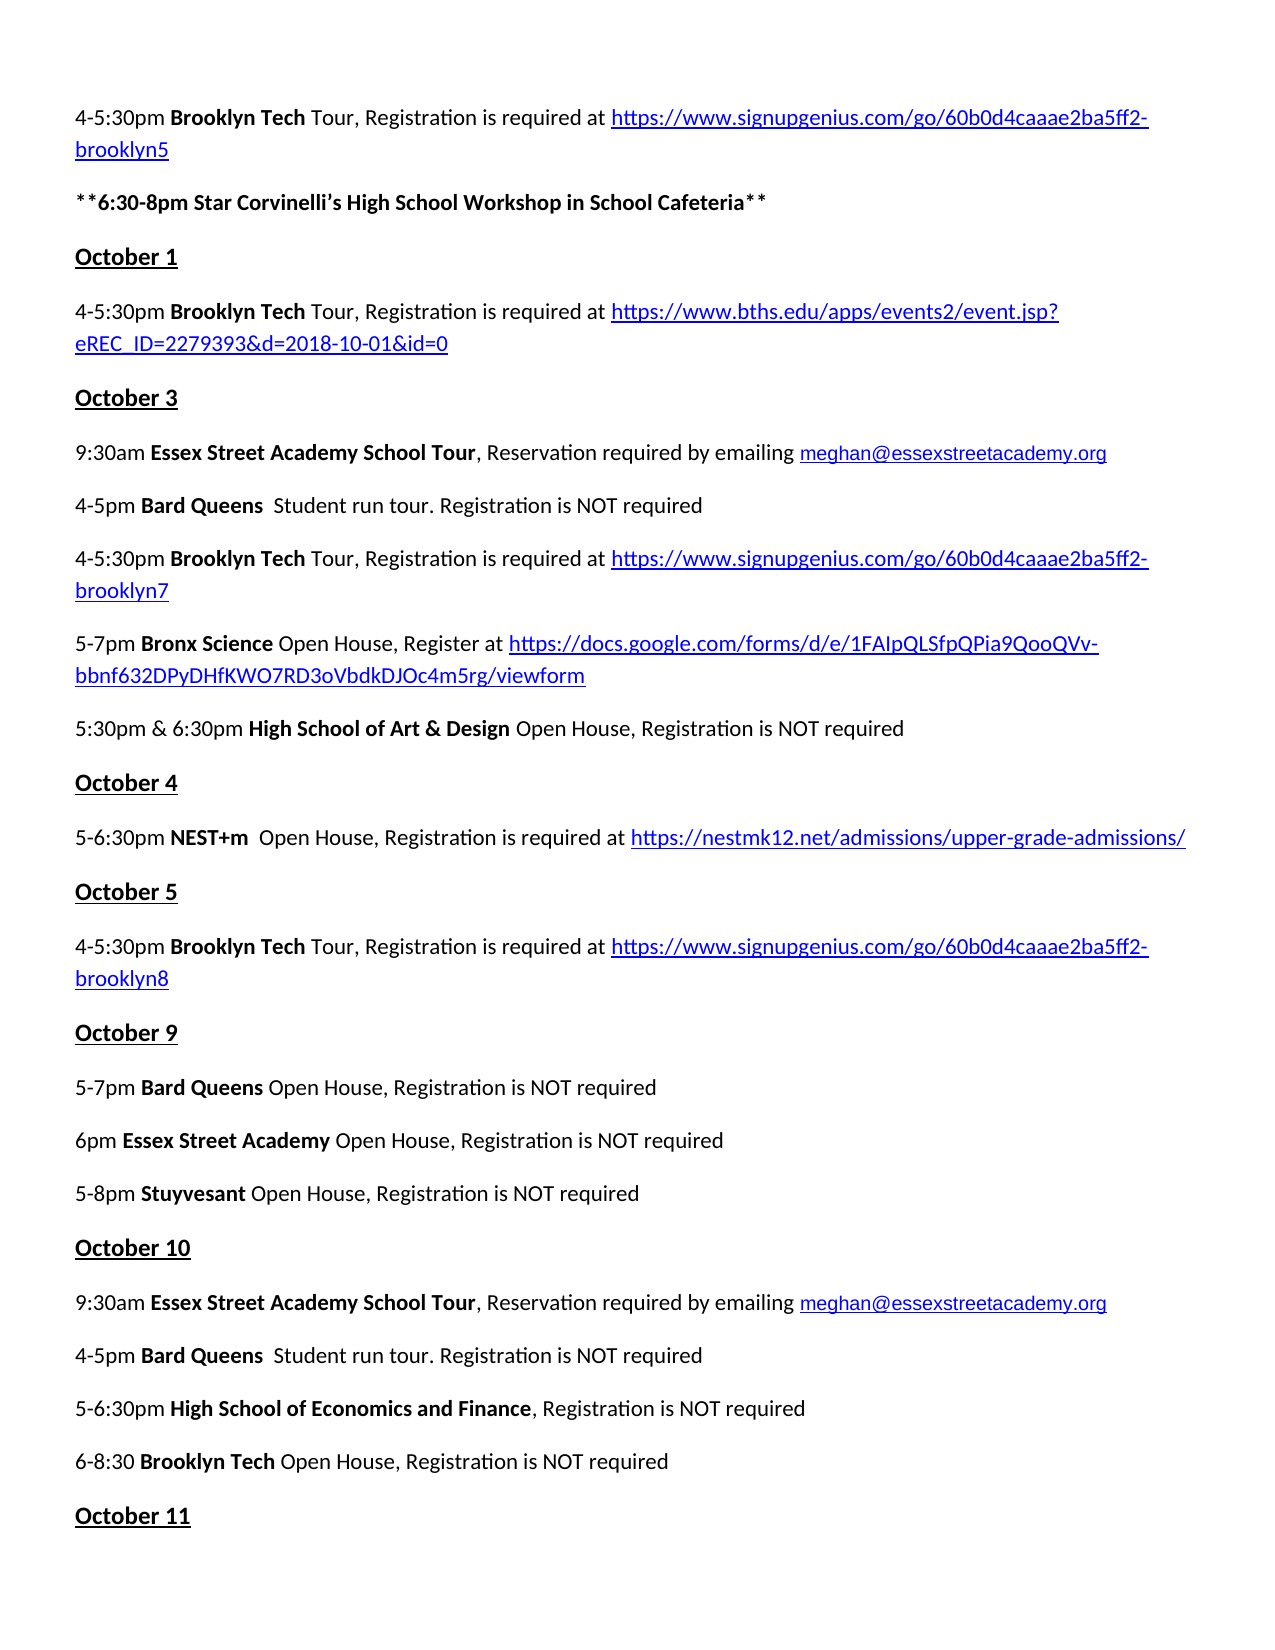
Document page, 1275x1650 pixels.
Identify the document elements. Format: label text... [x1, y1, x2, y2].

text 6pm Essex Street Academy Open House, Registration is NOT required [75, 1126, 1200, 1154]
text October 4 [75, 768, 1200, 798]
text 5-6:30pm High School of Economics and Finance, Registration is NOT required [75, 1394, 1200, 1422]
text 4-5:30pm Brooklyn Tech Tour, Registration is required at https://www.signupgenius.com/go/60b0d4caaae2ba5ff2-brooklyn7 [75, 544, 1200, 604]
text October 10 [75, 1232, 1200, 1263]
text 4-5pm Bard Queens Student run tour. Registration is NOT required [75, 1341, 1200, 1369]
text October 9 [75, 1017, 1200, 1048]
text 5-6:30pm NEST+m Open House, Registration is required at https://nestmk12.net/admissions/upper-grade-admissions/ [75, 823, 1200, 851]
text 5-8pm Stuyvesant Open House, Registration is NOT required [75, 1179, 1200, 1207]
text October 5 [75, 876, 1200, 907]
text 4-5:30pm Brooklyn Tech Tour, Registration is required at https://www.bths.edu/apps/events2/event.jsp?eREC_ID=2279393&d=2018-10-01&id=0 [75, 297, 1200, 357]
text October 3 [75, 382, 1200, 413]
text 4-5:30pm Brooklyn Tech Tour, Registration is required at https://www.signupgenius.com/go/60b0d4caaae2ba5ff2-brooklyn8 [75, 932, 1200, 992]
text October 1 [75, 241, 1200, 272]
text 9:30am Essex Street Academy School Tour, Reservation required by emailing meghan@essexstreetacademy.org [75, 1288, 1200, 1316]
text 5-7pm Bronx Science Open House, Register at https://docs.google.com/forms/d/e/1FAIpQLSfpQPia9QooQVv-bbnf632DPyDHfKWO7RD3oVbdkDJOc4m5rg/viewform [75, 629, 1200, 689]
text 5-7pm Bard Queens Open House, Registration is NOT required [75, 1073, 1200, 1101]
text October 11 [75, 1500, 1200, 1531]
text **6:30-8pm Star Corvinelli’s High School Workshop in School Cafeteria** [75, 188, 1200, 216]
text 4-5:30pm Brooklyn Tech Tour, Registration is required at https://www.signupgenius.com/go/60b0d4caaae2ba5ff2-brooklyn5 [75, 103, 1200, 163]
text 4-5pm Bard Queens Student run tour. Registration is NOT required [75, 491, 1200, 519]
text 6-8:30 Brooklyn Tech Open House, Registration is NOT required [75, 1447, 1200, 1475]
text 5:30pm & 6:30pm High School of Art & Design Open House, Registration is NOT required [75, 714, 1200, 743]
text 9:30am Essex Street Academy School Tour, Reservation required by emailing meghan@essexstreetacademy.org [75, 438, 1200, 466]
